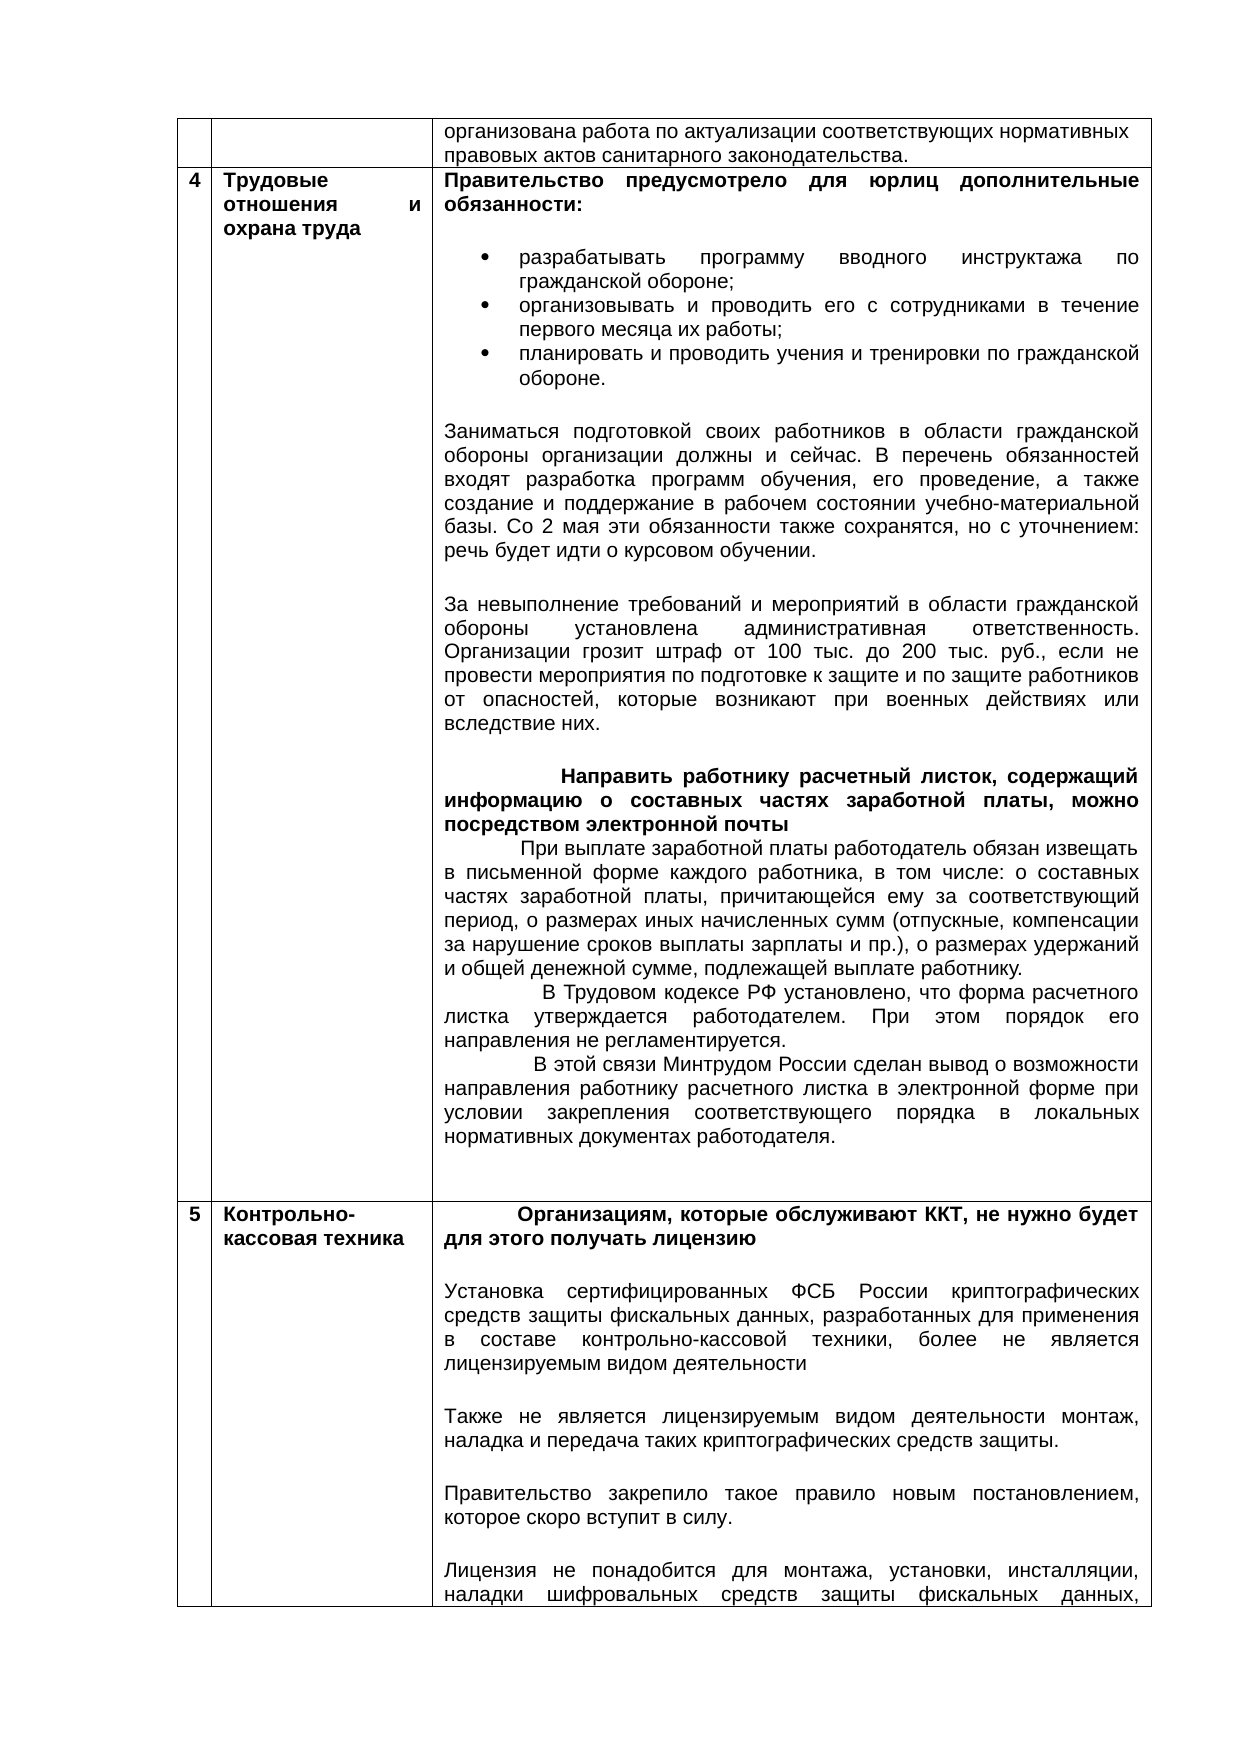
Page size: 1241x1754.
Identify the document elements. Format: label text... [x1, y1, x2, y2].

table_cell Трудовые отношения и охрана труда [212, 168, 432, 1201]
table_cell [212, 119, 432, 167]
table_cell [433, 1202, 1151, 1606]
table_cell 3 [178, 119, 211, 167]
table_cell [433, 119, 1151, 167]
table_cell 4 [178, 168, 211, 1201]
table_cell 5 [178, 1202, 211, 1606]
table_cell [212, 1202, 432, 1606]
table_cell Правительство предусмотрело для юрлиц дополнительные обязанности: разрабатывать программу вводного инструктажа по гражданской обороне; организовывать и проводить его с сотрудниками в течение первого месяца их работы; планировать и проводить учения и тренировки по гражданской обороне. Заниматься подготовкой своих работников в области гражданской обороны организации должны и сейчас. В перечень обязанностей входят разработка программ обучения, его проведение, а также создание и поддержание в рабочем состоянии учебно-материальной базы. Со 2 мая эти обязанности также сохранятся, но с уточнением: речь будет идти о курсовом обучении. За невыполнение требований и мероприятий в области гражданской обороны установлена административная ответственность. Организации грозит штраф от 100 тыс. до 200 тыс. руб., если не провести мероприятия по подготовке к защите и по защите работников от опасностей, которые возникают при военных действиях или вследствие них. Направить работнику расчетный листок, содержащий информацию о составных частях заработной платы, можно посредством электронной почты При выплате заработной платы работодатель обязан извещать в письменной форме каждого работника, в том числе: о составных частях заработной платы, причитающейся ему за соответствующий период, о размерах иных начисленных сумм (отпускные, компенсации за нарушение сроков выплаты зарплаты и пр.), о размерах удержаний и общей денежной сумме, подлежащей выплате работнику. В Трудовом кодексе РФ установлено, что форма расчетного листка утверждается работодателем. При этом порядок его направления не регламентируется. В этой связи Минтрудом России сделан вывод о возможности направления работнику расчетного листка в электронной форме при условии закрепления соответствующего порядка в локальных нормативных документах работодателя. [433, 168, 1151, 1201]
